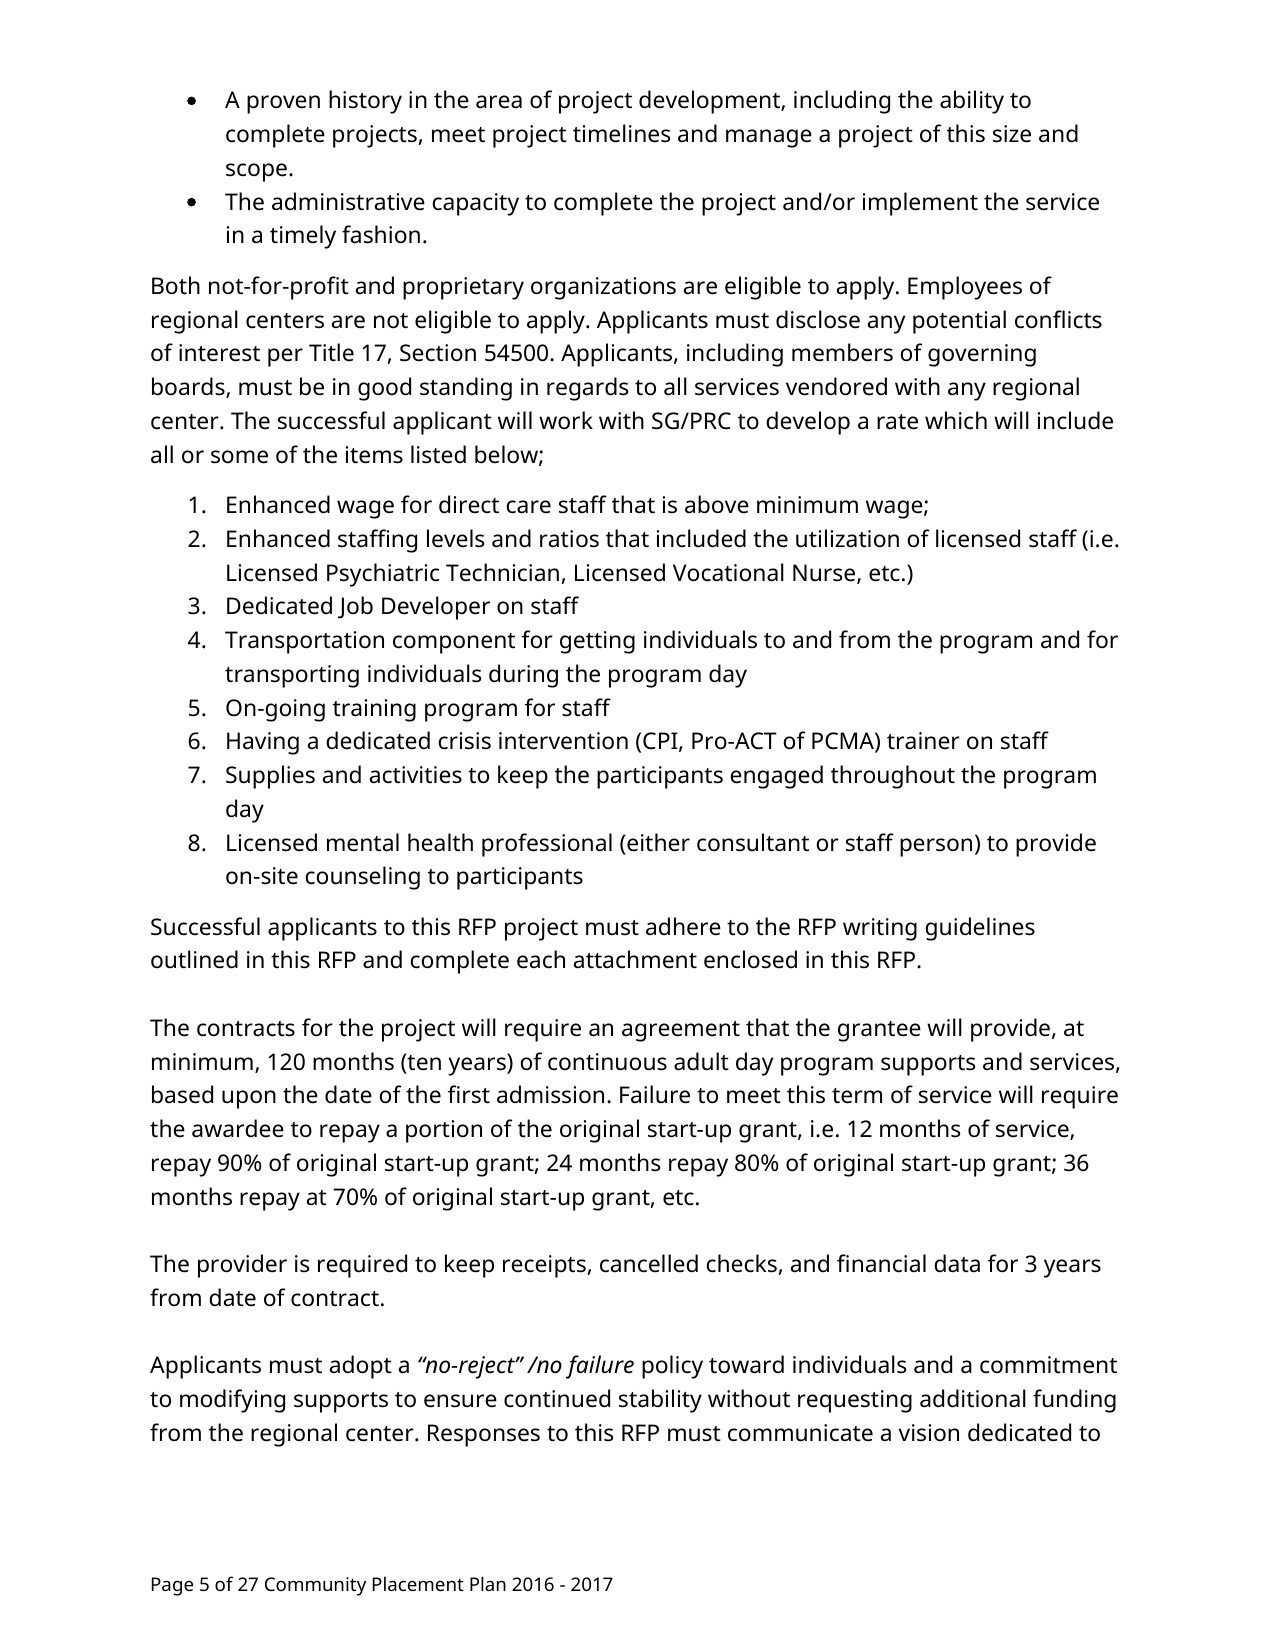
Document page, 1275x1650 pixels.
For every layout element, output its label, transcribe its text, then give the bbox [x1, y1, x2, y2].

list Dedicated Job Developer on staff [187, 590, 1125, 621]
list Enhanced staffing levels and ratios that included the utilization of licensed staff (i.e. Licensed Psychiatric Technician, Licensed Vocational Nurse, etc.) [187, 523, 1125, 588]
list Supplies and activities to keep the participants engaged throughout the program day [187, 759, 1125, 824]
text The provider is required to keep receipts, cancelled checks, and financial data for 3 years from date of contract. [150, 1248, 1125, 1313]
text Successful applicants to this RFP project must adhere to the RFP writing guidelines outlined in this RFP and complete each attachment enclosed in this RFP. [150, 911, 1125, 976]
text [150, 1349, 1125, 1448]
text The contracts for the project will require an agreement that the grantee will provide, at minimum, 120 months (ten years) of continuous adult day program supports and services, based upon the date of the first admission. Failure to meet this term of service will require the awardee to repay a portion of the original start-up grant, i.e. 12 months of service, repay 90% of original start-up grant; 24 months repay 80% of original start-up grant; 36 months repay at 70% of original start-up grant, etc. [150, 1012, 1125, 1212]
list Having a dedicated crisis intervention (CPI, Pro-ACT of PCMA) trainer on staff [187, 725, 1125, 756]
text Both not-for-profit and proprietary organizations are eligible to apply. Employees of regional centers are not eligible to apply. Applicants must disclose any potential conflicts of interest per Title 17, Section 54500. Applicants, including members of governing boards, must be in good standing in regards to all services vendored with any regional center. The successful applicant will work with SG/PRC to develop a rate which will include all or some of the items listed below; [150, 270, 1125, 470]
list Enhanced wage for direct care staff that is above minimum wage; [187, 489, 1125, 520]
list Transportation component for getting individuals to and from the program and for transporting individuals during the program day [187, 624, 1125, 689]
list A proven history in the area of project development, including the ability to complete projects, meet project timelines and manage a project of this size and scope. [187, 84, 1125, 183]
list Licensed mental health professional (either consultant or staff person) to provide on-site counseling to participants [187, 826, 1125, 891]
list On-going training program for staff [187, 691, 1125, 723]
list The administrative capacity to complete the project and/or implement the service in a timely fashion. [187, 186, 1125, 251]
